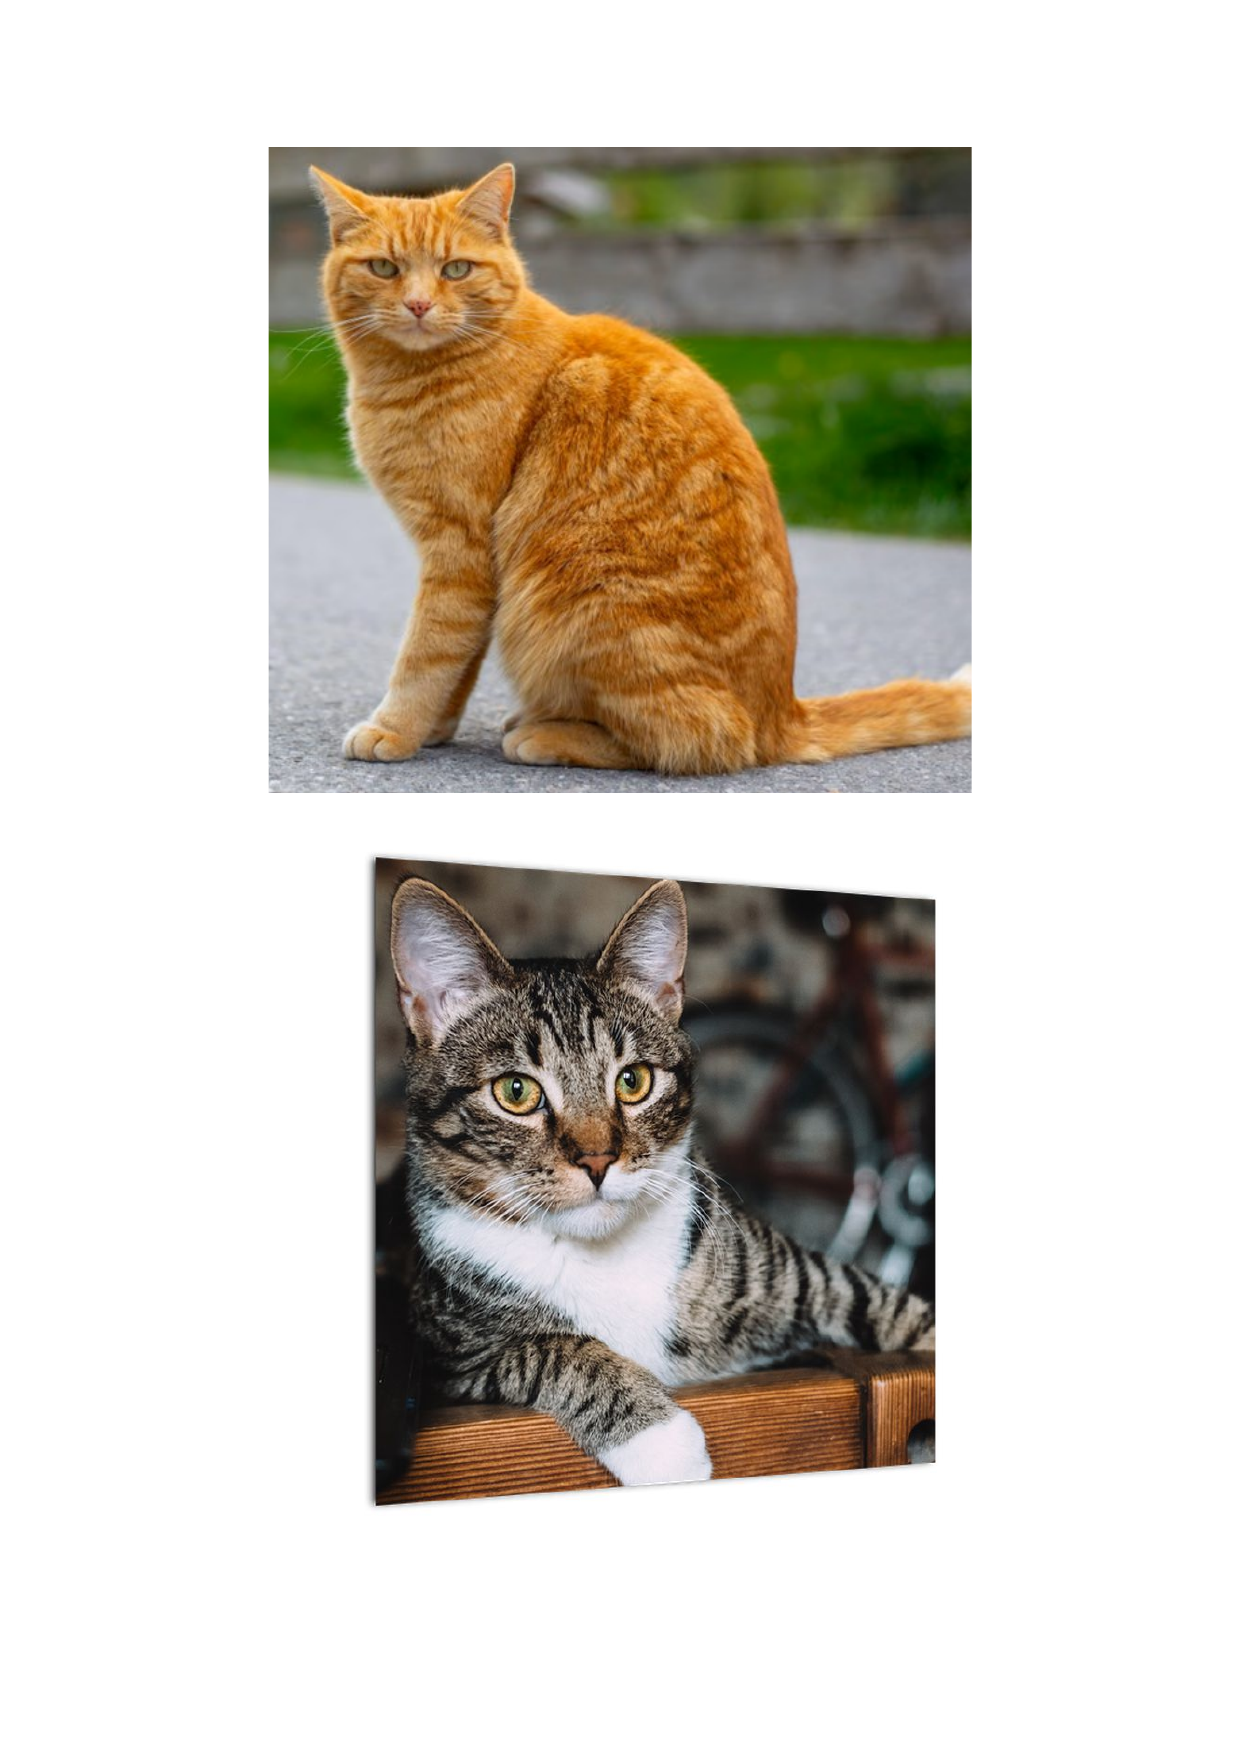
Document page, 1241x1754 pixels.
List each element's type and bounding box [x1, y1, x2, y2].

picture [147, 824, 1153, 1538]
picture [268, 147, 972, 793]
